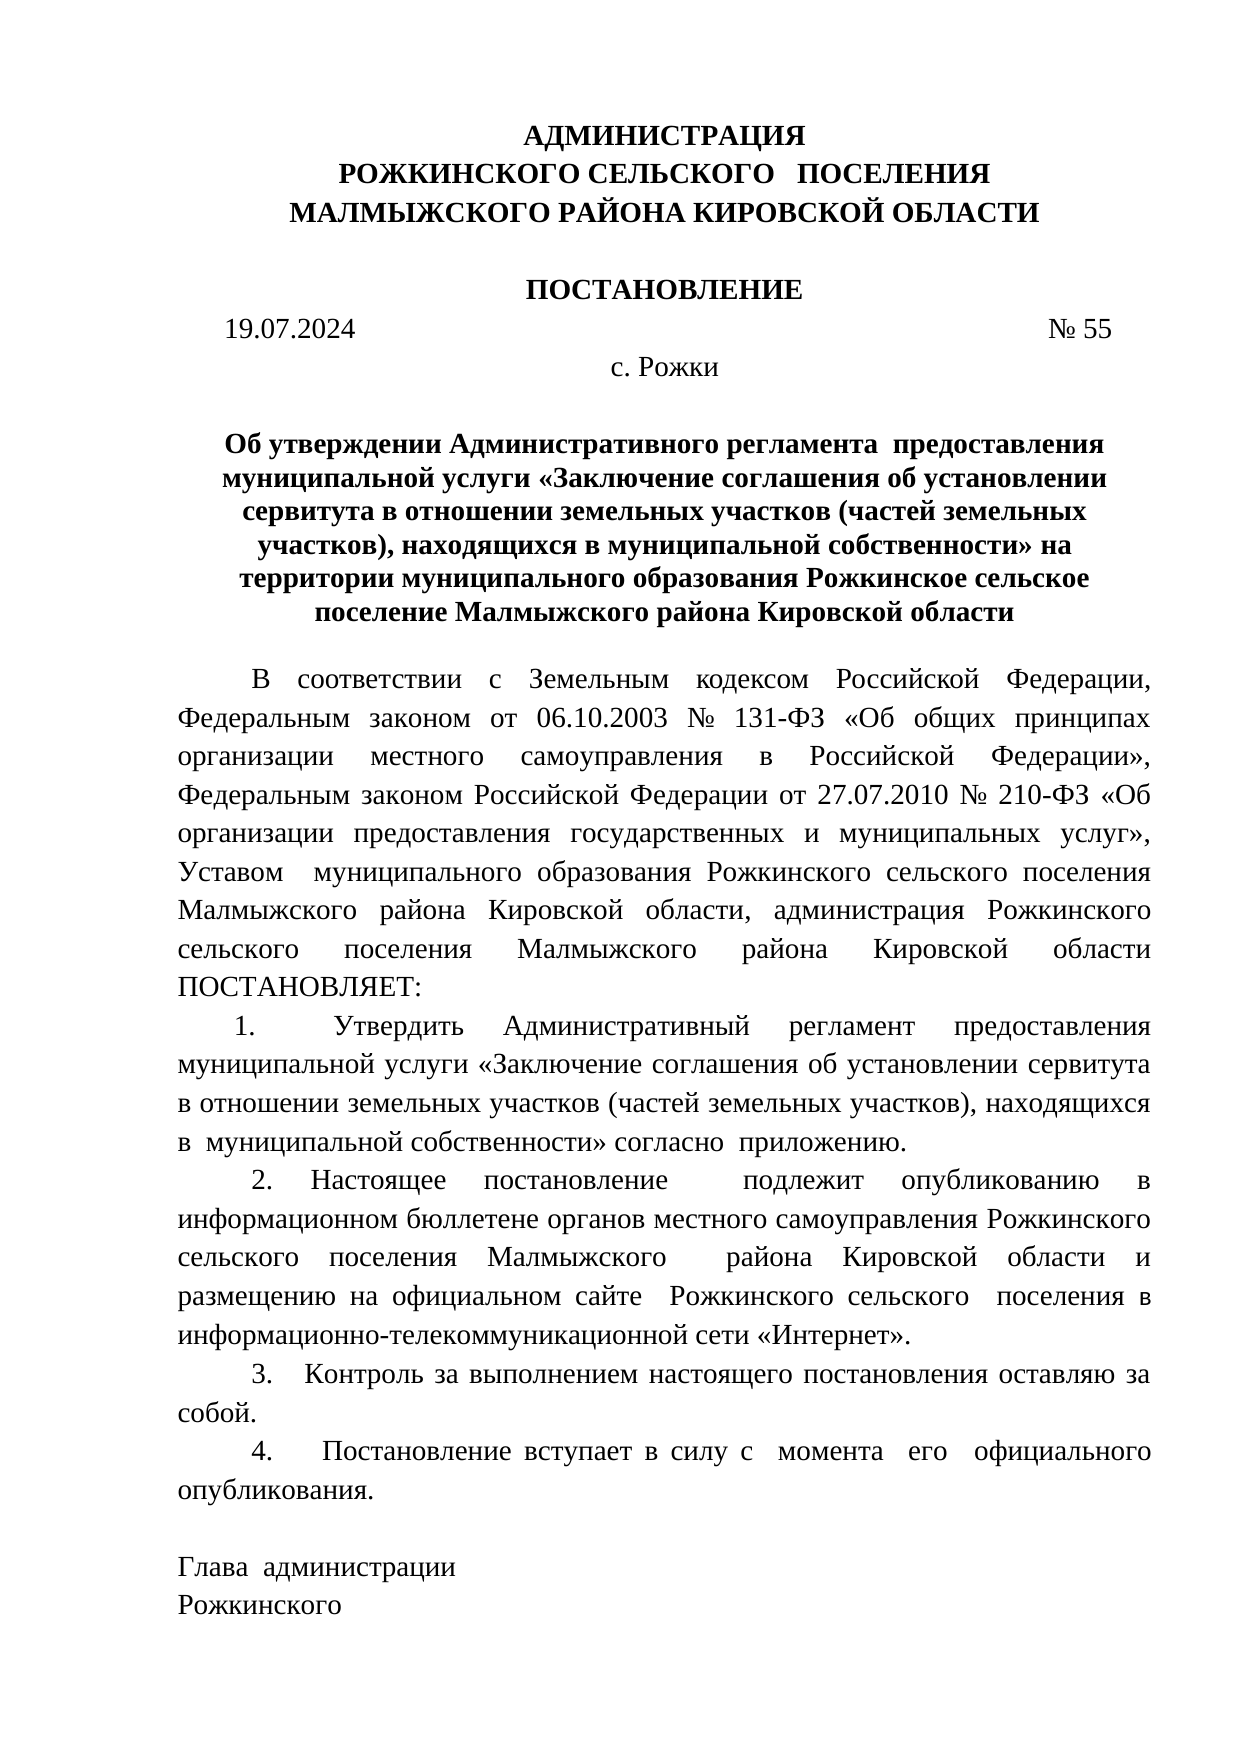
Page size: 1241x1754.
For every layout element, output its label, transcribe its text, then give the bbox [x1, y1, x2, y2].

text АДМИНИСТРАЦИЯ [177, 118, 1152, 152]
text с. Рожки [177, 349, 1152, 383]
text В соответствии с Земельным кодексом Российской Федерации, Федеральным законом от 06.10.2003 № 131-ФЗ «Об общих принципах организации местного самоуправления в Российской Федерации», Федеральным законом Российской Федерации от 27.07.2010 № 210-ФЗ «Об организации предоставления государственных и муниципальных услуг», Уставом муниципального образования Рожкинского сельского поселения Малмыжского района Кировской области, администрация Рожкинского сельского поселения Малмыжского района Кировской области ПОСТАНОВЛЯЕТ: [177, 661, 1152, 1003]
text РОЖКИНСКОГО СЕЛЬСКОГО ПОСЕЛЕНИЯ [177, 157, 1152, 190]
text 3. Контроль за выполнением настоящего постановления оставляю за собой. [177, 1356, 1152, 1428]
text Рожкинского [177, 1587, 1152, 1621]
text 1. Утвердить Административный регламент предоставления муниципальной услуги «Заключение соглашения об установлении сервитута в отношении земельных участков (частей земельных участков), находящихся в муниципальной собственности» согласно приложению. [177, 1008, 1152, 1157]
text 19.07.2024 № 55 [177, 311, 1152, 344]
text МАЛМЫЖСКОГО РАЙОНА КИРОВСКОЙ ОБЛАСТИ [177, 195, 1152, 229]
text 2. Настоящее постановление подлежит опубликованию в информационном бюллетене органов местного самоуправления Рожкинского сельского поселения Малмыжского района Кировской области и размещению на официальном сайте Рожкинского сельского поселения в информационно-телекоммуникационной сети «Интернет». [177, 1162, 1152, 1351]
text Глава администрации [177, 1549, 1152, 1582]
text Об утверждении Административного регламента предоставления муниципальной услуги «Заключение соглашения об установлении сервитута в отношении земельных участков (частей земельных участков), находящихся в муниципальной собственности» на территории муниципального образования Рожкинское сельское поселение Малмыжского района Кировской области [177, 426, 1152, 628]
text 4. Постановление вступает в силу с момента его официального опубликования. [177, 1433, 1152, 1505]
text ПОСТАНОВЛЕНИЕ [177, 272, 1152, 306]
